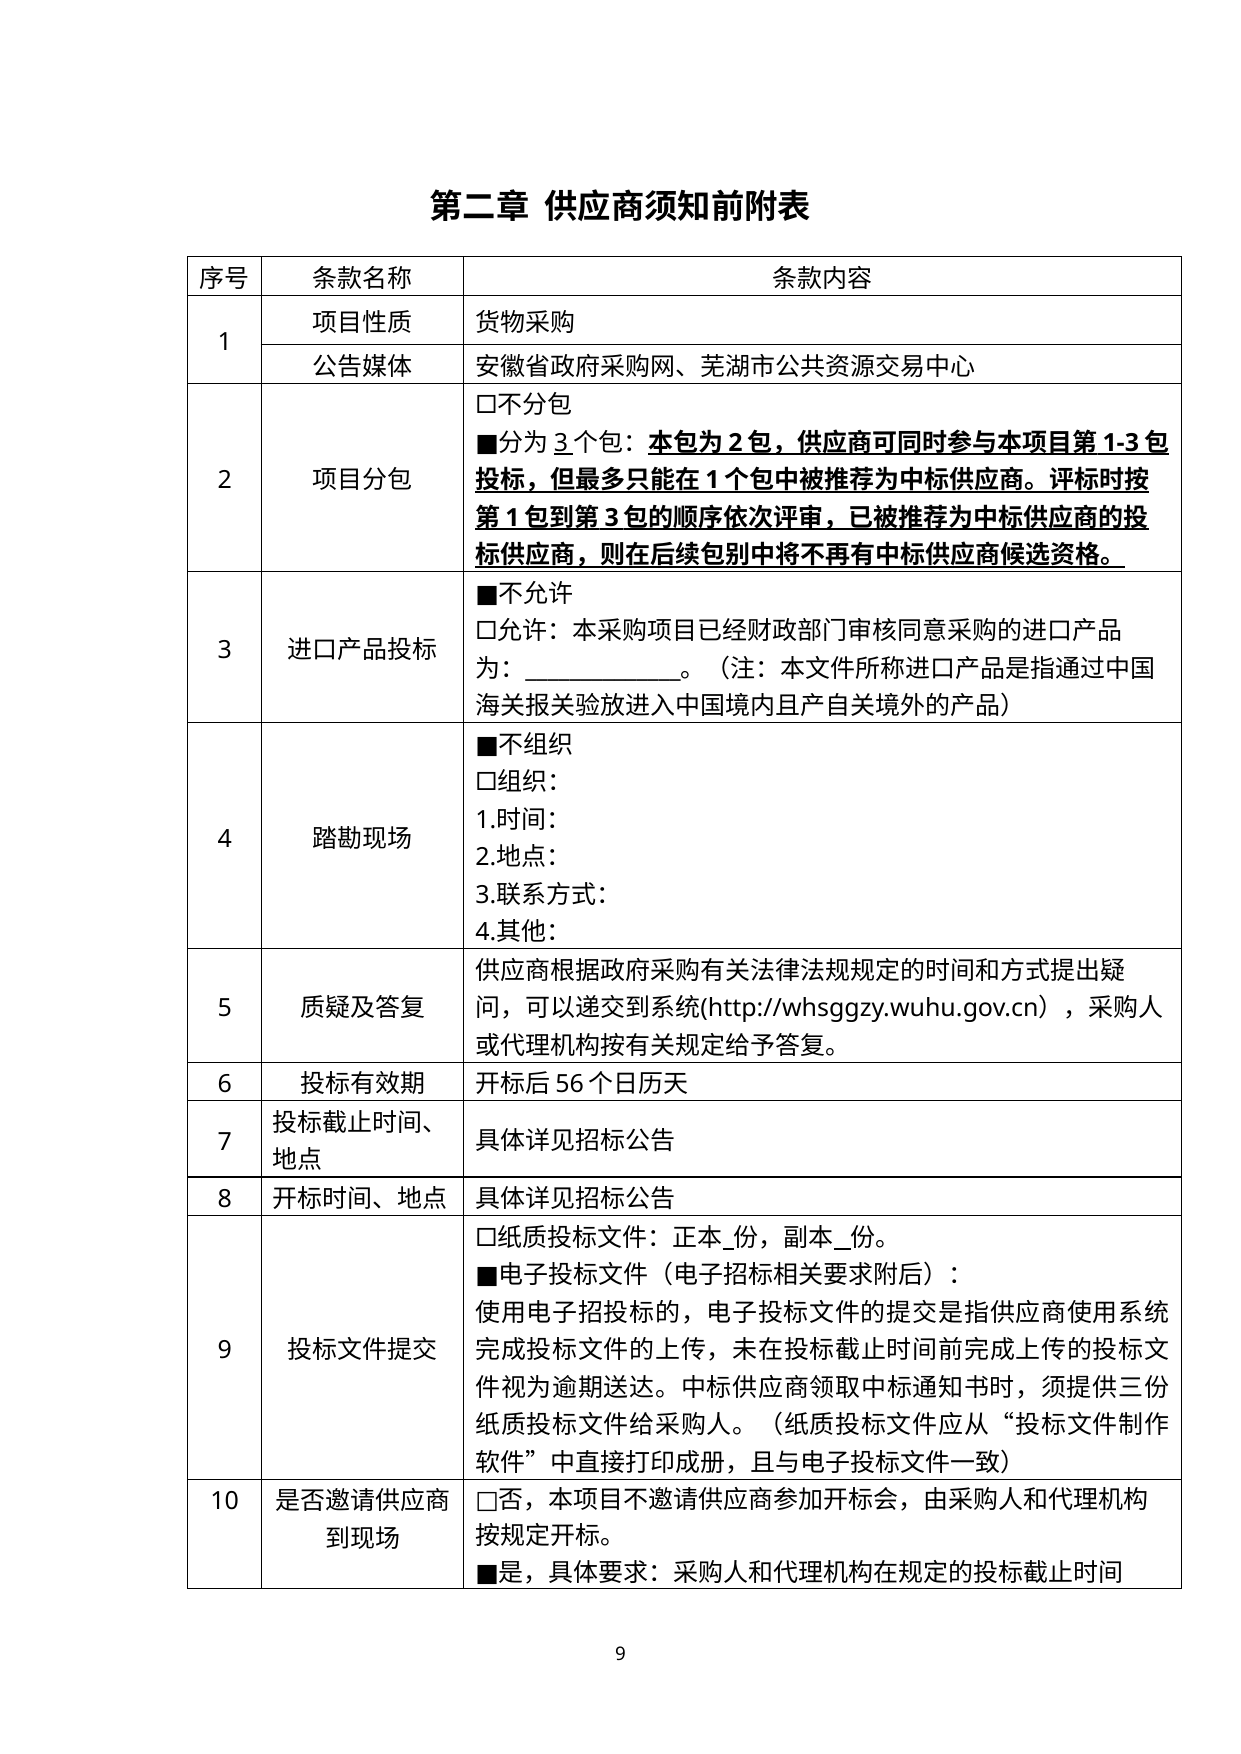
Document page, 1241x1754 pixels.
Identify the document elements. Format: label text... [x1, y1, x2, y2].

table_cell 供应商根据政府采购有关法律法规规定的时间和方式提出疑问，可以递交到系统(http://whsggzy.wuhu.gov.cn），采购人或代理机构按有关规定给予答复。 [464, 949, 1181, 1062]
table_cell 纸质投标文件：正本 份，副本 份。 ■电子投标文件（电子招标相关要求附后）： 使用电子招投标的，电子投标文件的提交是指供应商使用系统完成投标文件的上传，未在投标截止时间前完成上传的投标文件视为逾期送达。中标供应商领取中标通知书时，须提供三份纸质投标文件给采购人。（纸质投标文件应从“投标文件制作软件”中直接打印成册，且与电子投标文件一致） [464, 1216, 1181, 1478]
table_cell 进口产品投标 [262, 572, 463, 722]
table_cell 4 [188, 723, 261, 948]
table_cell 投标文件提交 [262, 1216, 463, 1478]
table_cell 8 [188, 1178, 261, 1215]
table_cell 项目性质 [262, 296, 463, 344]
table_cell 质疑及答复 [262, 949, 463, 1062]
table_cell 安徽省政府采购网、芜湖市公共资源交易中心 [464, 345, 1181, 383]
table_cell 是否邀请供应商到现场 [262, 1480, 463, 1588]
table_cell 6 [188, 1063, 261, 1100]
table_cell 3 [188, 572, 261, 722]
table_cell 9 [188, 1216, 261, 1478]
table_header 条款名称 [262, 257, 463, 295]
table_header 条款内容 [464, 257, 1181, 295]
table_cell 1 [188, 296, 261, 383]
table_cell 2 [188, 384, 261, 571]
table_cell 具体详见招标公告 [464, 1101, 1181, 1176]
table_cell ■不组织 组织： 1.时间： 2.地点： 3.联系方式： 4.其他： [464, 723, 1181, 948]
table_cell 具体详见招标公告 [464, 1178, 1181, 1215]
table_cell 踏勘现场 [262, 723, 463, 948]
table_header 序号 [188, 257, 261, 295]
table_cell 投标有效期 [262, 1063, 463, 1100]
table_cell 不分包 ■分为3个包：本包为2包，供应商可同时参与本项目第1-3包投标，但最多只能在1个包中被推荐为中标供应商。评标时按第1包到第3包的顺序依次评审，已被推荐为中标供应商的投标供应商，则在后续包别中将不再有中标供应商候选资格。 [464, 384, 1181, 571]
table_cell 开标后56个日历天 [464, 1063, 1181, 1100]
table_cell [464, 1480, 1181, 1588]
table_cell 5 [188, 949, 261, 1062]
table_cell 项目分包 [262, 384, 463, 571]
table_cell 货物采购 [464, 296, 1181, 344]
subtitle 第二章 供应商须知前附表 [187, 177, 1053, 229]
table_cell 公告媒体 [262, 345, 463, 383]
table_cell 投标截止时间、地点 [262, 1101, 463, 1176]
table_cell 开标时间、地点 [262, 1178, 463, 1215]
table_cell 10 [188, 1480, 261, 1588]
table_cell 7 [188, 1101, 261, 1176]
table_cell ■不允许 允许：本采购项目已经财政部门审核同意采购的进口产品为：______________。（注：本文件所称进口产品是指通过中国海关报关验放进入中国境内且产自关境外的产品） [464, 572, 1181, 722]
